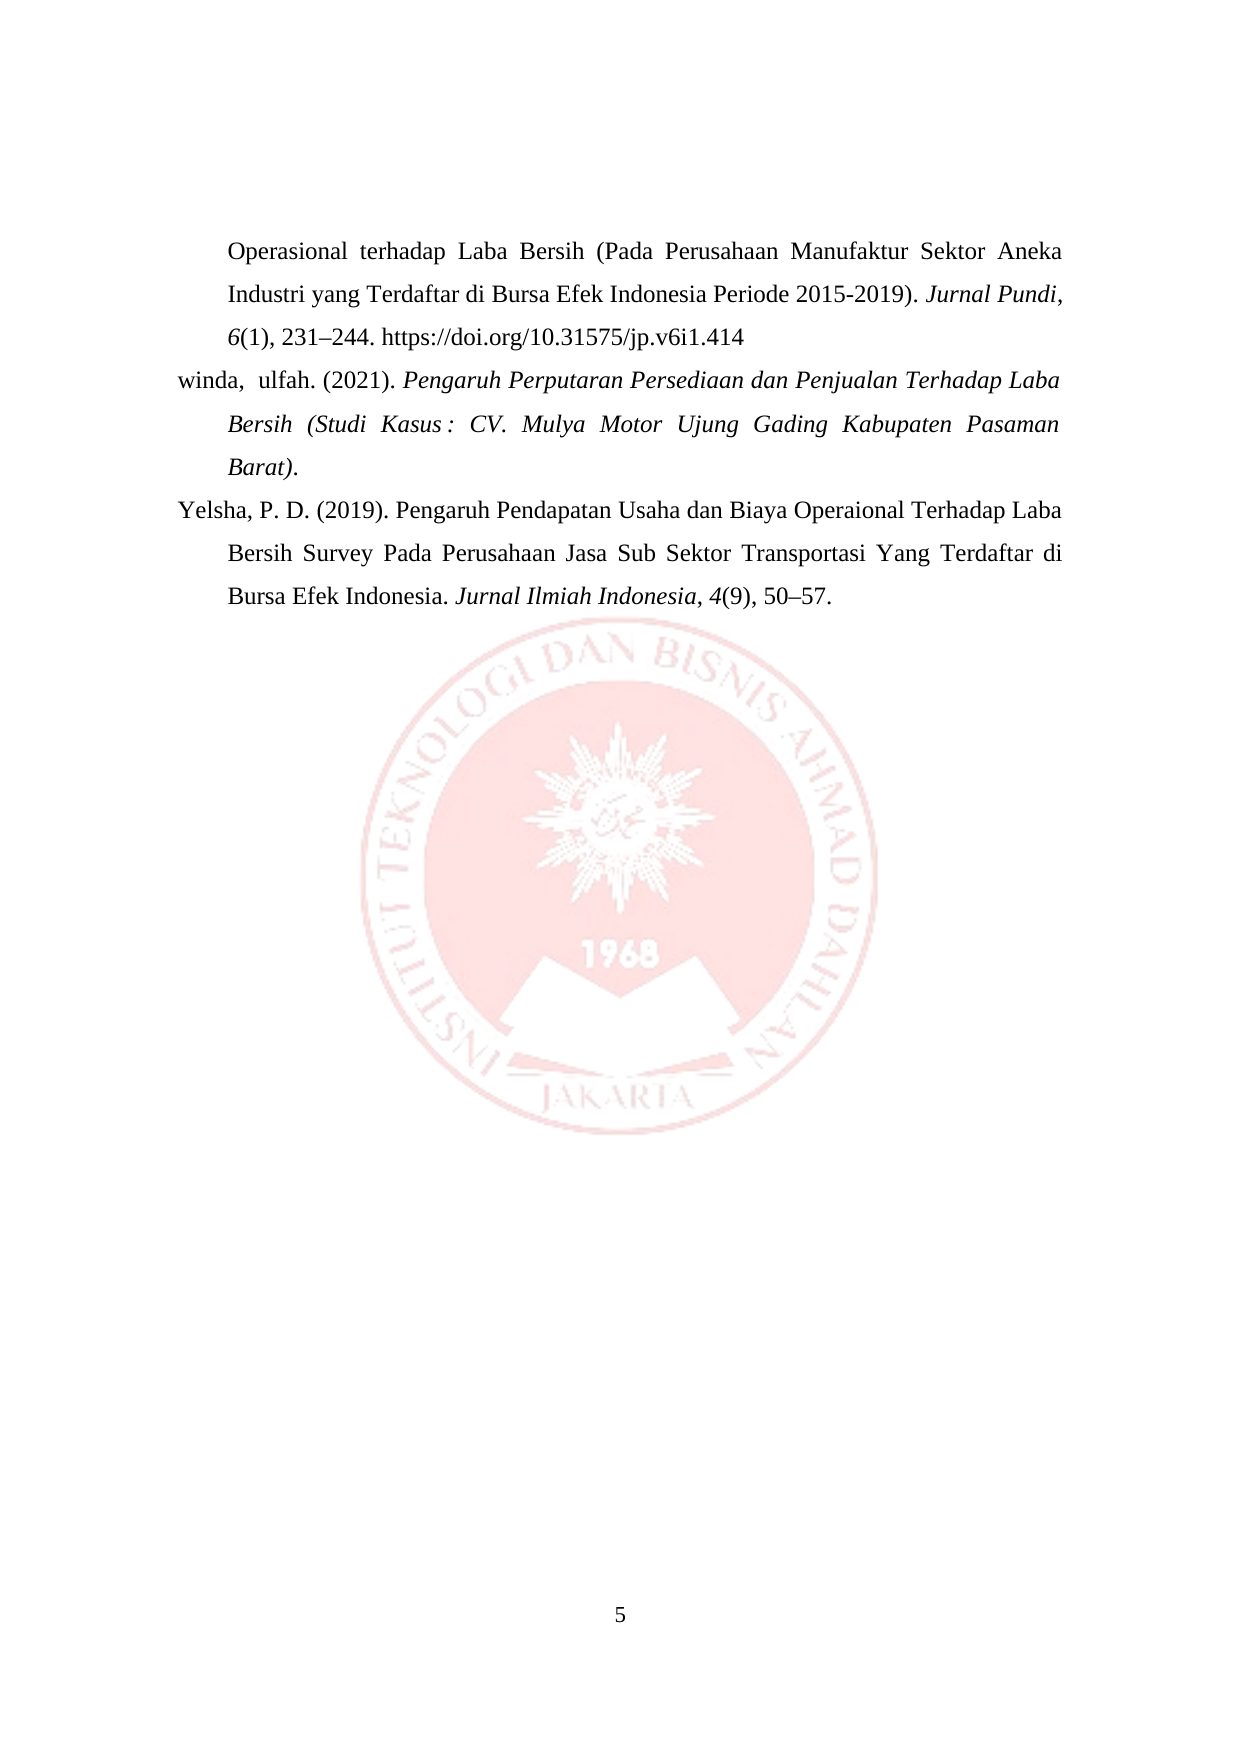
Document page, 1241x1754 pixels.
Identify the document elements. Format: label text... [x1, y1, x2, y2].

text winda, ulfah. (2021). Pengaruh Perputaran Persediaan dan Penjualan Terhadap Laba Bersih (Studi Kasus : CV. Mulya Motor Ujung Gading Kabupaten Pasaman Barat). [177, 366, 1063, 481]
text Yelsha, P. D. (2019). Pengaruh Pendapatan Usaha dan Biaya Operaional Terhadap Laba Bersih Survey Pada Perusahaan Jasa Sub Sektor Transportasi Yang Terdaftar di Bursa Efek Indonesia. Jurnal Ilmiah Indonesia, 4(9), 50–57. [177, 495, 1063, 610]
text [177, 236, 1063, 351]
